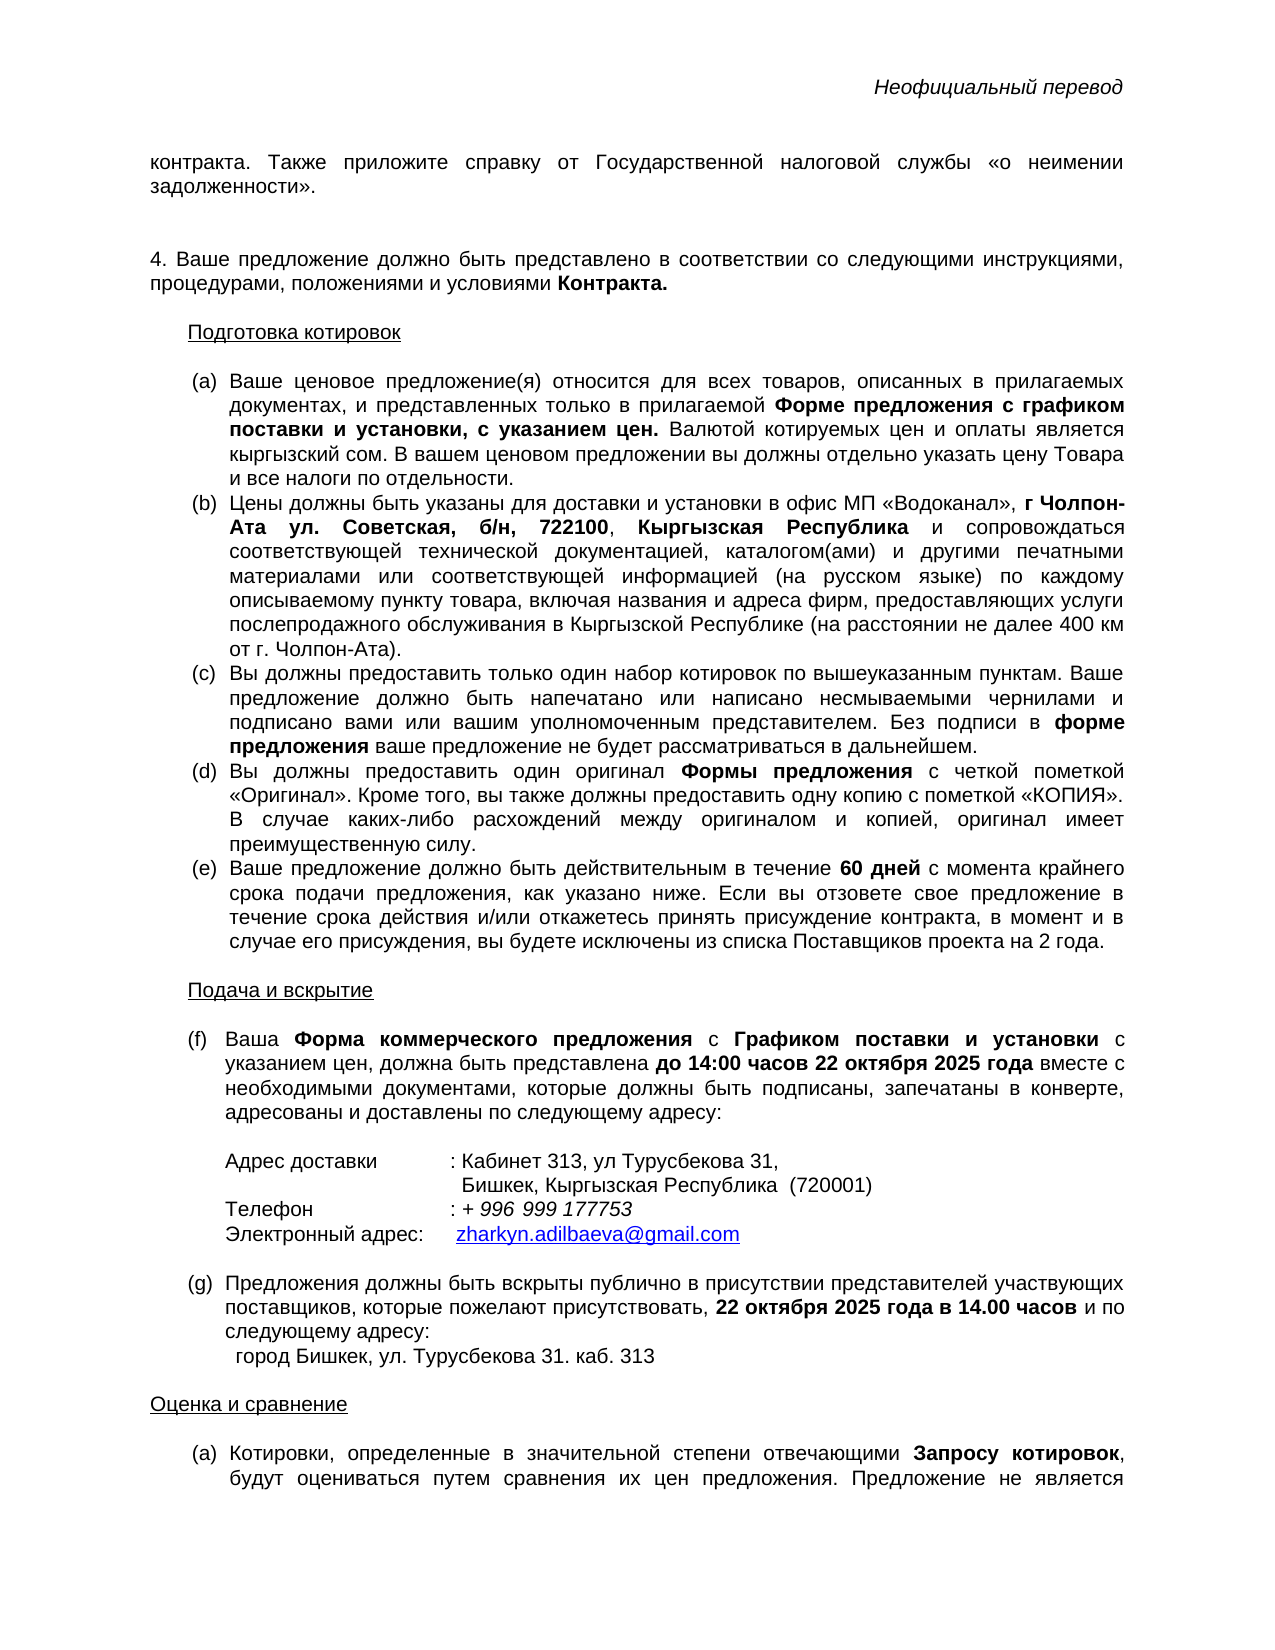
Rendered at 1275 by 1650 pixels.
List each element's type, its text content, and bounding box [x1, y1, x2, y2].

text Оценка и сравнение [150, 1392, 1125, 1416]
list Ваша Форма коммерческого предложения с Графиком поставки и установки с указанием цен, должна быть представлена до 14:00 часов 22 октября 2025 года вместе с необходимыми документами, которые должны быть подписаны, запечатаны в конверте, адресованы и доставлены по следующему адресу: [187, 1027, 1125, 1124]
text Подача и вскрытие [150, 978, 1125, 1002]
list Ваше предложение должно быть действительным в течение 60 дней с момента крайнего срока подачи предложения, как указано ниже. Если вы отзовете свое предложение в течение срока действия и/или откажетесь принять присуждение контракта, в момент и в случае его присуждения, вы будете исключены из списка Поставщиков проекта на 2 года. [192, 856, 1125, 953]
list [192, 1441, 1125, 1489]
text 4. Ваше предложение должно быть представлено в соответствии со следующими инструкциями, процедурами, положениями и условиями Контракта. [150, 247, 1125, 295]
text Телефон : + 996 999 177753 [225, 1197, 1125, 1221]
list Предложения должны быть вскрыты публично в присутствии представителей участвующих поставщиков, которые пожелают присутствовать, 22 октября 2025 года в 14.00 часов и по следующему адресу: [187, 1270, 1125, 1343]
list Ваше ценовое предложение(я) относится для всех товаров, описанных в прилагаемых документах, и представленных только в прилагаемой Форме предложения с графиком поставки и установки, с указанием цен. Валютой котируемых цен и оплаты является кыргызский сом. В вашем ценовом предложении вы должны отдельно указать цену Товара и все налоги по отдельности. [192, 368, 1125, 490]
text Бишкек, Кыргызская Республика (720001) [375, 1173, 1125, 1197]
text город Бишкек, ул. Турусбекова 31. каб. 313 [225, 1343, 1125, 1367]
list Цены должны быть указаны для доставки и установки в офис МП «Водоканал», г Чолпон-Ата ул. Советская, б/н, 722100, Кыргызская Республика и сопровождаться соответствующей технической документацией, каталогом(ами) и другими печатными материалами или соответствующей информацией (на русском языке) по каждому описываемому пункту товара, включая названия и адреса фирм, предоставляющих услуги послепродажного обслуживания в Кыргызской Республике (на расстоянии не далее 400 км от г. Чолпон-Ата). [192, 490, 1125, 661]
text Подготовка котировок [187, 320, 1125, 344]
list Вы должны предоставить один оригинал Формы предложения с четкой пометкой «Оригинал». Кроме того, вы также должны предоставить одну копию с пометкой «КОПИЯ». В случае каких-либо расхождений между оригиналом и копией, оригинал имеет преимущественную силу. [192, 758, 1125, 856]
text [150, 150, 1125, 198]
text Электронный адрес: zharkyn.adilbaeva@gmail.com [225, 1222, 1125, 1246]
text Адрес доставки : Кабинет 313, ул Турусбекова 31, [225, 1148, 1125, 1172]
list Вы должны предоставить только один набор котировок по вышеуказанным пунктам. Ваше предложение должно быть напечатано или написано несмываемыми чернилами и подписано вами или вашим уполномоченным представителем. Без подписи в форме предложения ваше предложение не будет рассматриваться в дальнейшем. [192, 661, 1125, 758]
